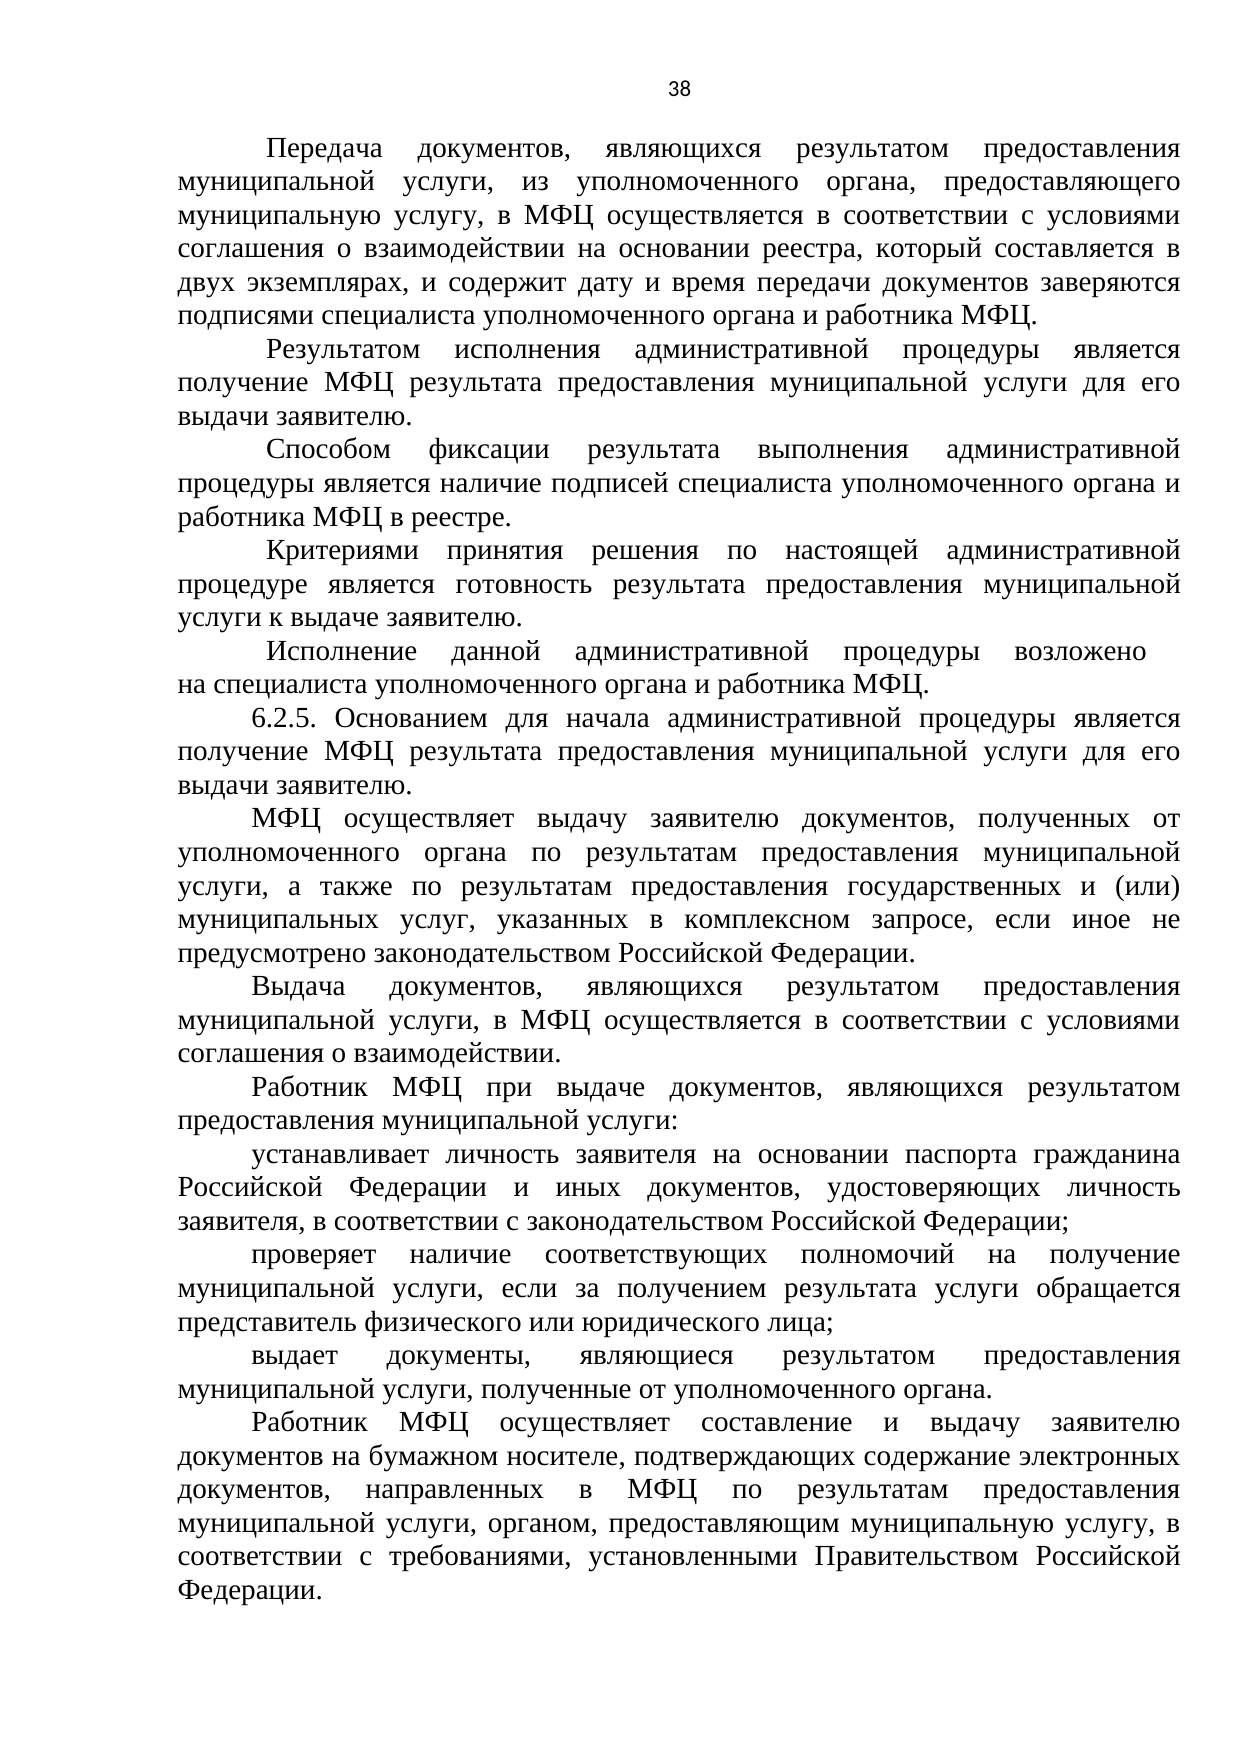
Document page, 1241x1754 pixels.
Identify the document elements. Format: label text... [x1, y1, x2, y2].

text Результатом исполнения административной процедуры является получение МФЦ результата предоставления муниципальной услуги для его выдачи заявителю. [177, 331, 1181, 432]
text проверяет наличие соответствующих полномочий на получение муниципальной услуги, если за получением результата услуги обращается представитель физического или юридического лица; [177, 1237, 1181, 1337]
text Выдача документов, являющихся результатом предоставления муниципальной услуги, в МФЦ осуществляется в соответствии с условиями соглашения о взаимодействии. [177, 968, 1181, 1069]
text Критериями принятия решения по настоящей административной процедуре является готовность результата предоставления муниципальной услуги к выдаче заявителю. [177, 532, 1181, 633]
text устанавливает личность заявителя на основании паспорта гражданина Российской Федерации и иных документов, удостоверяющих личность заявителя, в соответствии с законодательством Российской Федерации; [177, 1136, 1181, 1237]
text Работник МФЦ при выдаче документов, являющихся результатом предоставления муниципальной услуги: [177, 1069, 1181, 1136]
text Работник МФЦ осуществляет составление и выдачу заявителю документов на бумажном носителе, подтверждающих содержание электронных документов, направленных в МФЦ по результатам предоставления муниципальной услуги, органом, предоставляющим муниципальную услугу, в соответствии с требованиями, установленными Правительством Российской Федерации. [177, 1404, 1181, 1606]
text Передача документов, являющихся результатом предоставления муниципальной услуги, из уполномоченного органа, предоставляющего муниципальную услугу, в МФЦ осуществляется в соответствии с условиями соглашения о взаимодействии на основании реестра, который составляется в двух экземплярах, и содержит дату и время передачи документов заверяются подписями специалиста уполномоченного органа и работника МФЦ. [177, 130, 1181, 331]
text 6.2.5. Основанием для начала административной процедуры является получение МФЦ результата предоставления муниципальной услуги для его выдачи заявителю. [177, 700, 1181, 801]
text выдает документы, являющиеся результатом предоставления муниципальной услуги, полученные от уполномоченного органа. [177, 1337, 1181, 1404]
text МФЦ осуществляет выдачу заявителю документов, полученных от уполномоченного органа по результатам предоставления муниципальной услуги, а также по результатам предоставления государственных и (или) муниципальных услуг, указанных в комплексном запросе, если иное не предусмотрено законодательством Российской Федерации. [177, 801, 1181, 968]
text Исполнение данной административной процедуры возложено на специалиста уполномоченного органа и работника МФЦ. [177, 633, 1181, 700]
